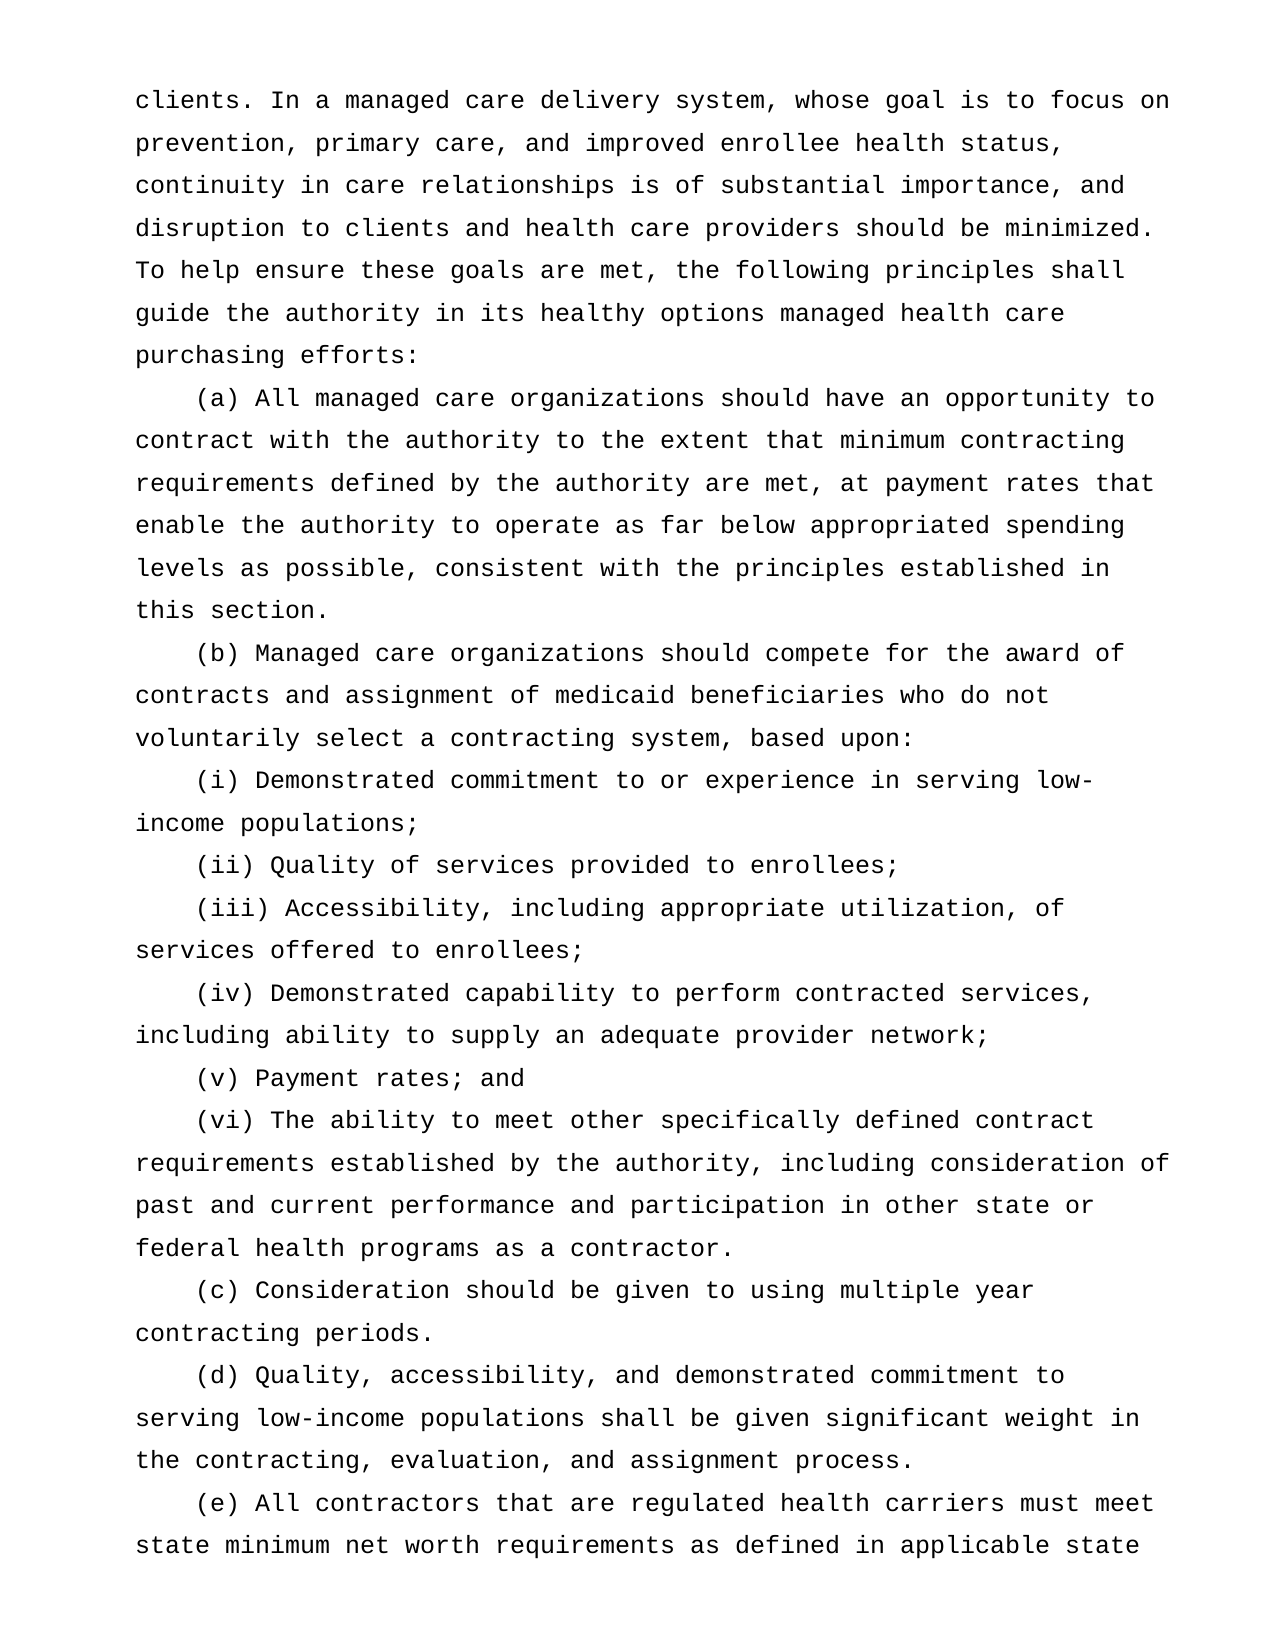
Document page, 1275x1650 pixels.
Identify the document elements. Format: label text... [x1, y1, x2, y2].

text (ii) Quality of services provided to enrollees; [135, 840, 1170, 882]
text (i) Demonstrated commitment to or experience in serving low-income populations; [135, 755, 1170, 840]
text (vi) The ability to meet other specifically defined contract requirements established by the authority, including consideration of past and current performance and participation in other state or federal health programs as a contractor. [135, 1095, 1170, 1265]
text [135, 1477, 1170, 1562]
text (v) Payment rates; and [135, 1052, 1170, 1095]
text (b) Managed care organizations should compete for the award of contracts and assignment of medicaid beneficiaries who do not voluntarily select a contracting system, based upon: [135, 627, 1170, 755]
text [135, 75, 1170, 372]
text (c) Consideration should be given to using multiple year contracting periods. [135, 1265, 1170, 1350]
text (a) All managed care organizations should have an opportunity to contract with the authority to the extent that minimum contracting requirements defined by the authority are met, at payment rates that enable the authority to operate as far below appropriated spending levels as possible, consistent with the principles established in this section. [135, 372, 1170, 627]
text (iii) Accessibility, including appropriate utilization, of services offered to enrollees; [135, 882, 1170, 967]
text (iv) Demonstrated capability to perform contracted services, including ability to supply an adequate provider network; [135, 967, 1170, 1052]
text (d) Quality, accessibility, and demonstrated commitment to serving low-income populations shall be given significant weight in the contracting, evaluation, and assignment process. [135, 1350, 1170, 1477]
